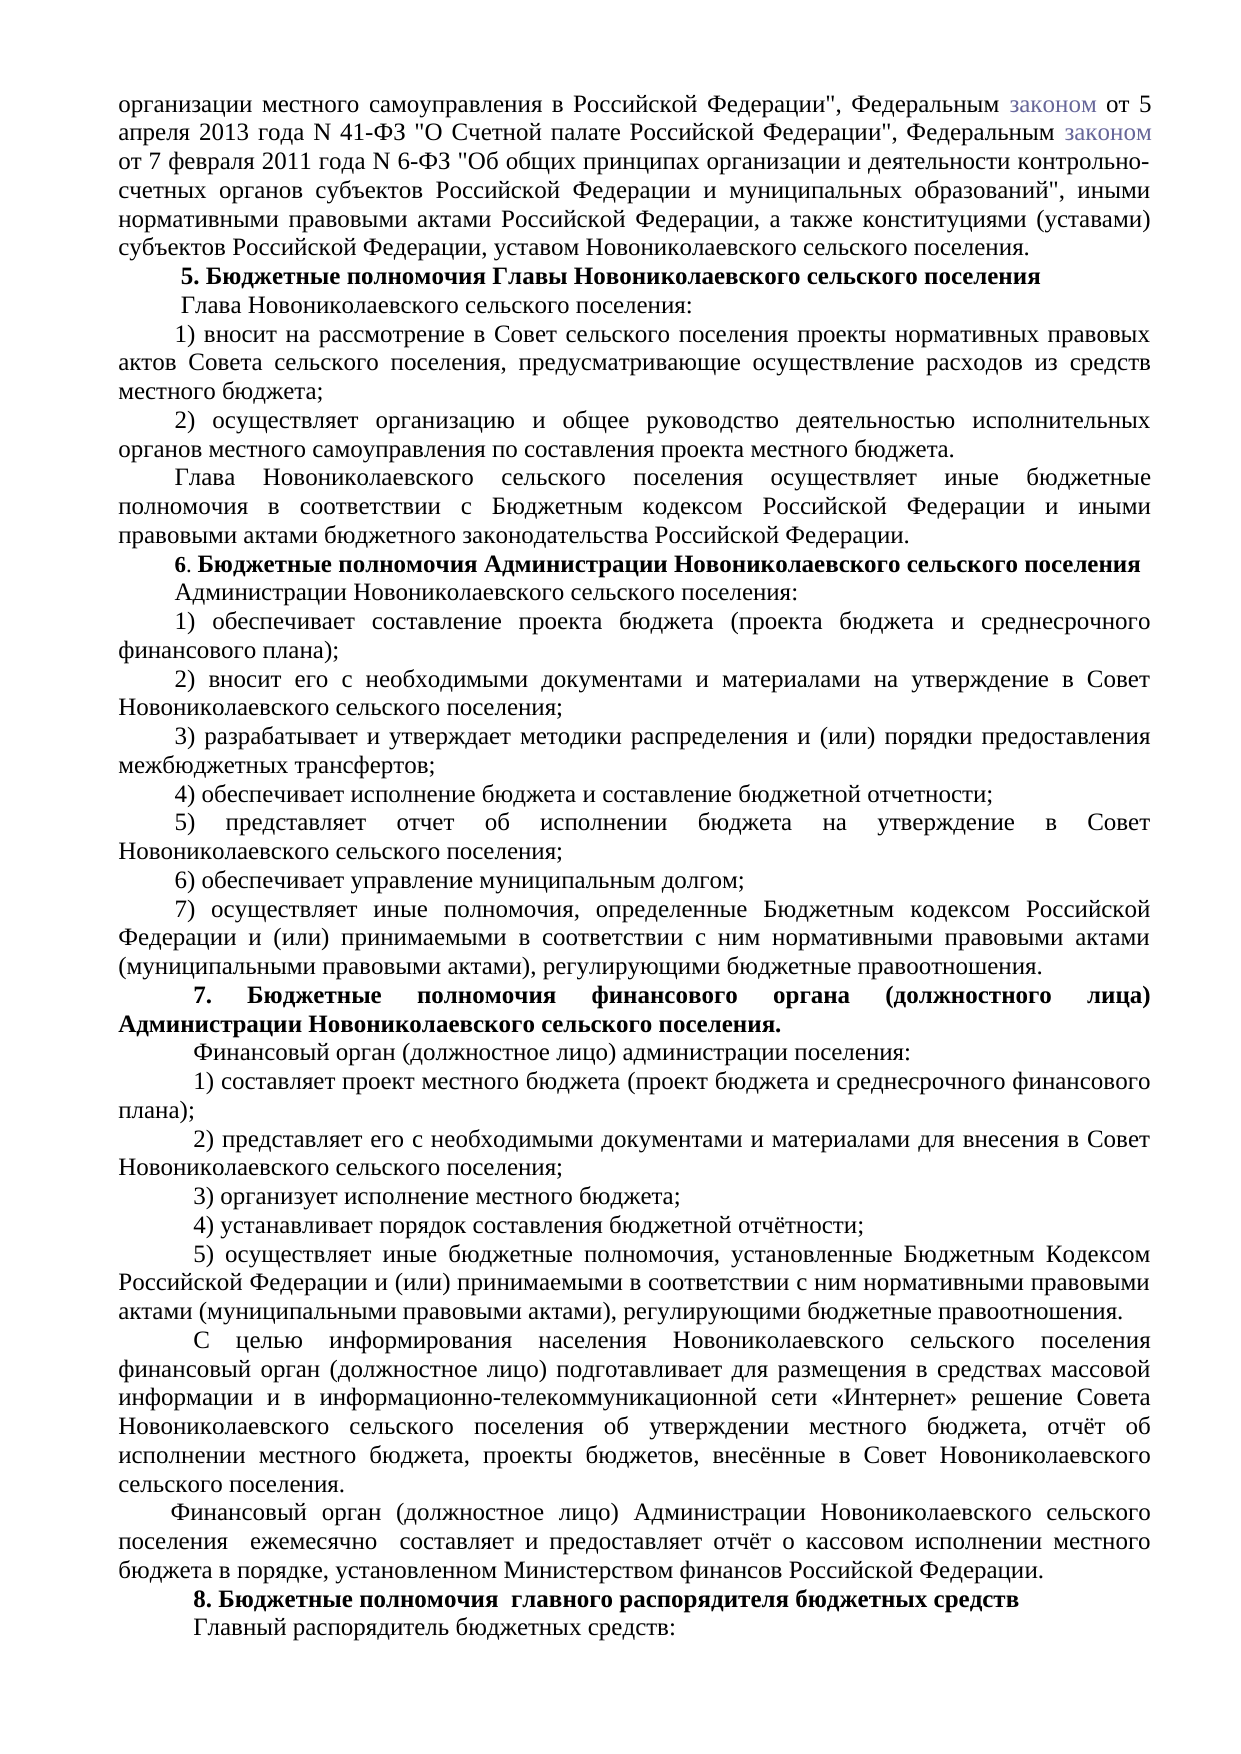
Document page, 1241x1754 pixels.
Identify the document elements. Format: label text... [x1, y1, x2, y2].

text 1) обеспечивает составление проекта бюджета (проекта бюджета и среднесрочного финансового плана); [118, 606, 1152, 664]
text 2) представляет его с необходимыми документами и материалами для внесения в Совет Новониколаевского сельского поселения; [118, 1124, 1152, 1181]
text 2) вносит его с необходимыми документами и материалами на утверждение в Совет Новониколаевского сельского поселения; [118, 664, 1152, 721]
text 3) организует исполнение местного бюджета; [118, 1181, 1152, 1210]
text 7. Бюджетные полномочия финансового органа (должностного лица) Администрации Новониколаевского сельского поселения. [118, 980, 1152, 1037]
text 5. Бюджетные полномочия Главы Новониколаевского сельского поселения [118, 261, 1152, 290]
text 3) разрабатывает и утверждает методики распределения и (или) порядки предоставления межбюджетных трансфертов; [118, 721, 1152, 779]
text Финансовый орган (должностное лицо) Администрации Новониколаевского сельского поселения ежемесячно составляет и предоставляет отчёт о кассовом исполнении местного бюджета в порядке, установленном Министерством финансов Российской Федерации. [118, 1497, 1152, 1584]
text Администрации Новониколаевского сельского поселения: [118, 577, 1152, 606]
text Финансовый орган (должностное лицо) администрации поселения: [118, 1037, 1152, 1066]
text 4) обеспечивает исполнение бюджета и составление бюджетной отчетности; [118, 779, 1152, 807]
text 7) осуществляет иные полномочия, определенные Бюджетным кодексом Российской Федерации и (или) принимаемыми в соответствии с ним нормативными правовыми актами (муниципальными правовыми актами), регулирующими бюджетные правоотношения. [118, 894, 1152, 980]
text 4) устанавливает порядок составления бюджетной отчётности; [118, 1210, 1152, 1239]
list 8. Бюджетные полномочия главного распорядителя бюджетных средств [193, 1584, 1152, 1612]
text Глава Новониколаевского сельского поселения: [118, 290, 1152, 319]
text 6. Бюджетные полномочия Администрации Новониколаевского сельского поселения [118, 549, 1152, 577]
text 2) осуществляет организацию и общее руководство деятельностью исполнительных органов местного самоуправления по составления проекта местного бюджета. [118, 405, 1152, 462]
text Глава Новониколаевского сельского поселения осуществляет иные бюджетные полномочия в соответствии с Бюджетным кодексом Российской Федерации и иными правовыми актами бюджетного законодательства Российской Федерации. [118, 462, 1152, 549]
text 1) вносит на рассмотрение в Совет сельского поселения проекты нормативных правовых актов Совета сельского поселения, предусматривающие осуществление расходов из средств местного бюджета; [118, 319, 1152, 405]
text 5) осуществляет иные бюджетные полномочия, установленные Бюджетным Кодексом Российской Федерации и (или) принимаемыми в соответствии с ним нормативными правовыми актами (муниципальными правовыми актами), регулирующими бюджетные правоотношения. [118, 1239, 1152, 1325]
list Главный распорядитель бюджетных средств: [193, 1612, 1152, 1641]
text 5) представляет отчет об исполнении бюджета на утверждение в Совет Новониколаевского сельского поселения; [118, 807, 1152, 865]
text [118, 89, 1152, 261]
text 6) обеспечивает управление муниципальным долгом; [118, 865, 1152, 894]
text С целью информирования населения Новониколаевского сельского поселения финансовый орган (должностное лицо) подготавливает для размещения в средствах массовой информации и в информационно-телекоммуникационной сети «Интернет» решение Совета Новониколаевского сельского поселения об утверждении местного бюджета, отчёт об исполнении местного бюджета, проекты бюджетов, внесённые в Совет Новониколаевского сельского поселения. [118, 1325, 1152, 1497]
text 1) составляет проект местного бюджета (проект бюджета и среднесрочного финансового плана); [118, 1066, 1152, 1124]
